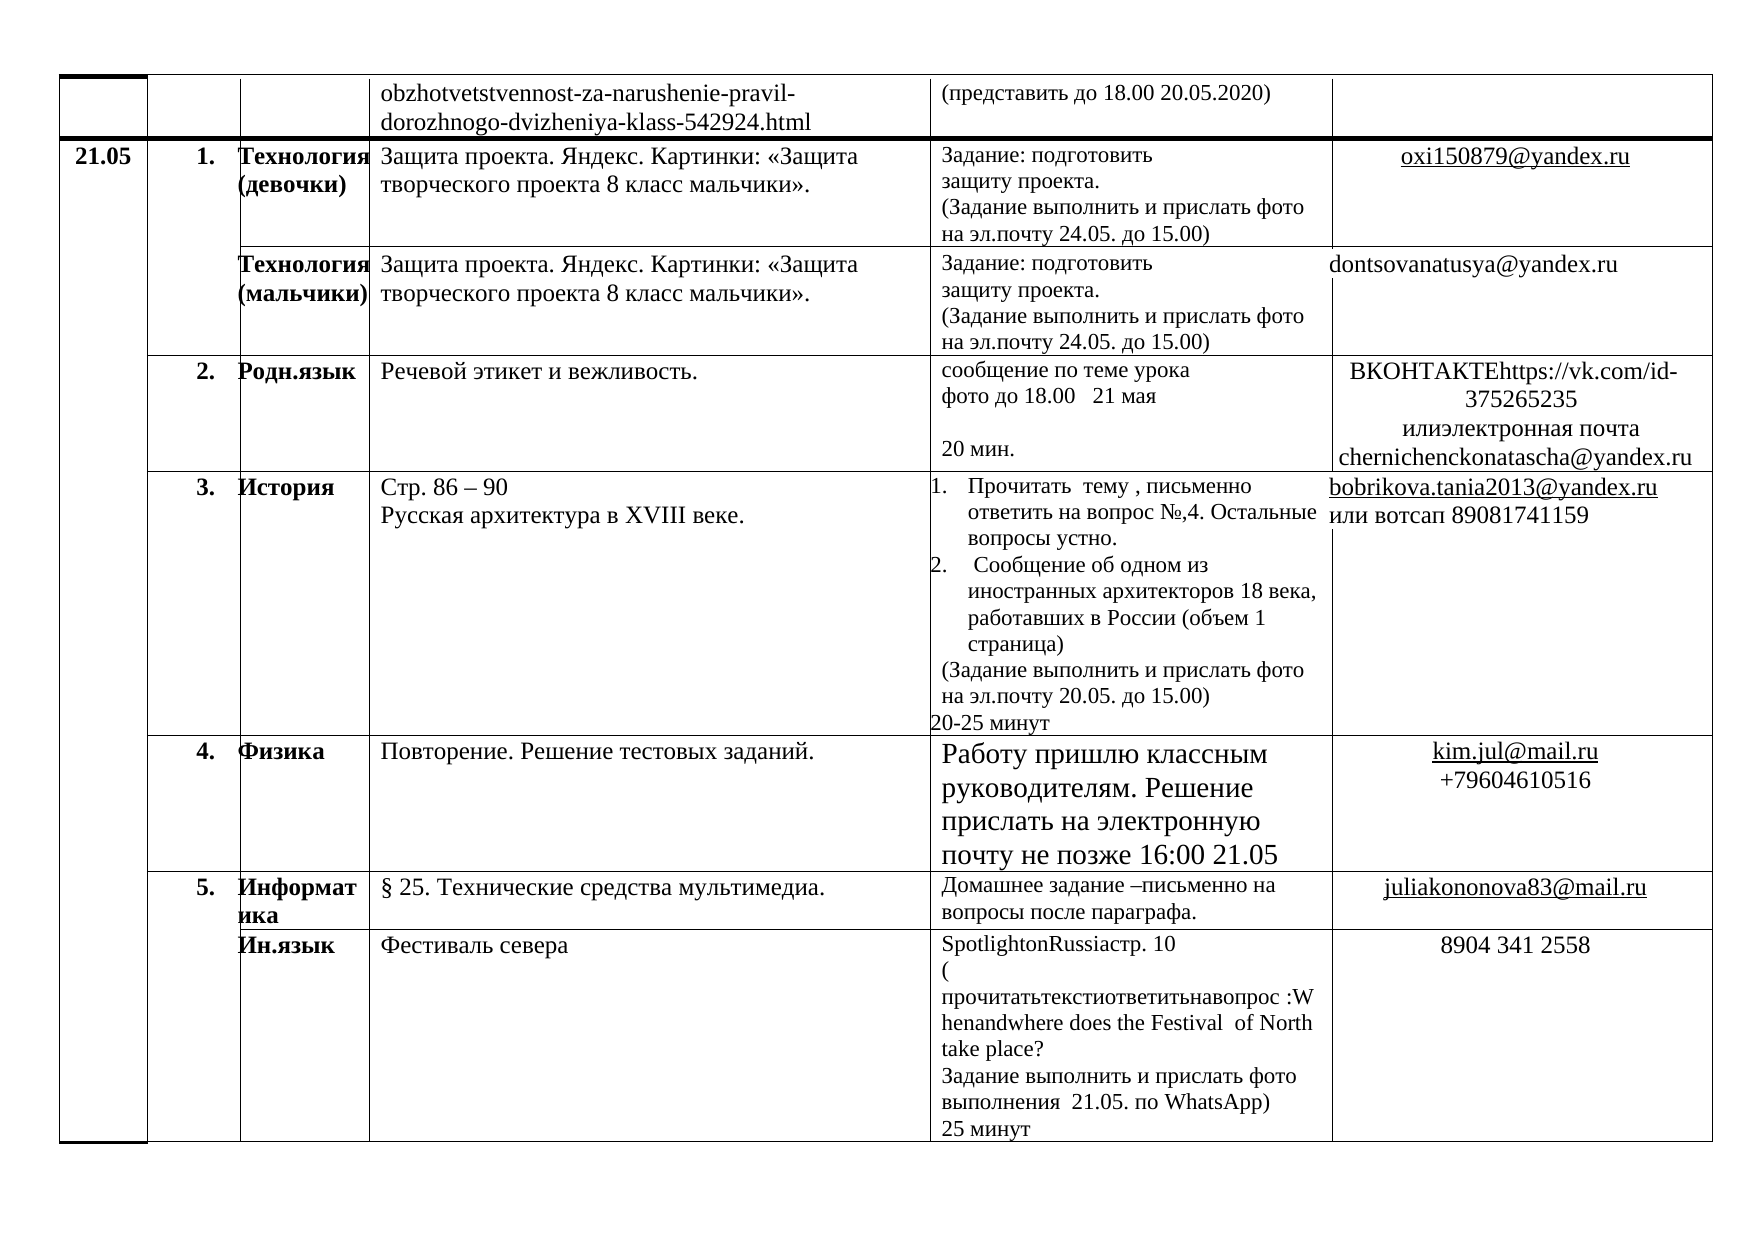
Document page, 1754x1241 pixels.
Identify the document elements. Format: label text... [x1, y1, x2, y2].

table_cell Защита проекта. Яндекс. Картинки: «Защита творческого проекта 8 класс мальчики». [370, 141, 930, 246]
table_cell [60, 79, 147, 136]
table_cell Задание: подготовить защиту проекта. (Задание выполнить и прислать фото на эл.почту 24.05. до 15.00) [931, 247, 1332, 355]
table_cell 8904 341 2558 [1333, 930, 1712, 1141]
table_cell Домашнее задание –письменно на вопросы после параграфа. [931, 872, 1332, 929]
table_cell 21.05 [60, 141, 147, 1141]
table_cell § 25. Технические средства мультимедиа. [370, 872, 930, 929]
table_cell сообщение по теме урока фото до 18.00 21 мая 20 мин. [931, 356, 1332, 471]
table_cell ВКОНТАКТЕhttps://vk.com/id-375265235 илиэлектронная почта chernichenckonatascha@yandex.ru [1333, 356, 1712, 471]
table_cell Информатика [241, 872, 369, 929]
table_cell Физика [241, 736, 369, 871]
table_cell [148, 736, 240, 871]
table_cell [931, 930, 1332, 1141]
table_cell [148, 356, 240, 471]
table_cell oxi150879@yandex.ru [1333, 141, 1712, 246]
table_cell [148, 872, 240, 1141]
table_cell Защита проекта. Яндекс. Картинки: «Защита творческого проекта 8 класс мальчики». [370, 247, 930, 355]
table_cell [148, 472, 240, 735]
table_cell kim.jul@mail.ru +79604610516 [1333, 736, 1712, 871]
table_cell Работу пришлю классным руководителям. Решение прислать на электронную почту не позже 16:00 21.05 [931, 736, 1332, 871]
table_cell История [241, 472, 369, 735]
table_cell Фестиваль севера [370, 930, 930, 1141]
table_cell [148, 141, 240, 355]
table_cell Родн.язык [241, 356, 369, 471]
table_cell Прочитать тему , письменно ответить на вопрос №,4. Остальные вопросы устно. Сообщение об одном из иностранных архитекторов 18 века, работавших в России (объем 1 страница) (Задание выполнить и прислать фото на эл.почту 20.05. до 15.00) 20-25 минут [931, 472, 1332, 735]
table_cell dontsovanatusya@yandex.ru [1333, 247, 1712, 355]
table_cell Повторение. Решение тестовых заданий. [370, 736, 930, 871]
table_cell Речевой этикет и вежливость. [370, 356, 930, 471]
table_cell Технология (девочки) [241, 141, 369, 246]
table_cell juliakononova83@mail.ru [1333, 872, 1712, 929]
table_cell Ин.язык [241, 930, 369, 1141]
table_cell bobrikova.tania2013@yandex.ru или вотсап 89081741159 [1333, 472, 1712, 735]
table_cell Технология (мальчики) [241, 247, 369, 355]
table_cell Задание: подготовить защиту проекта. (Задание выполнить и прислать фото на эл.почту 24.05. до 15.00) [931, 141, 1332, 246]
table_cell Стр. 86 – 90 Русская архитектура в XVIII веке. [370, 472, 930, 735]
